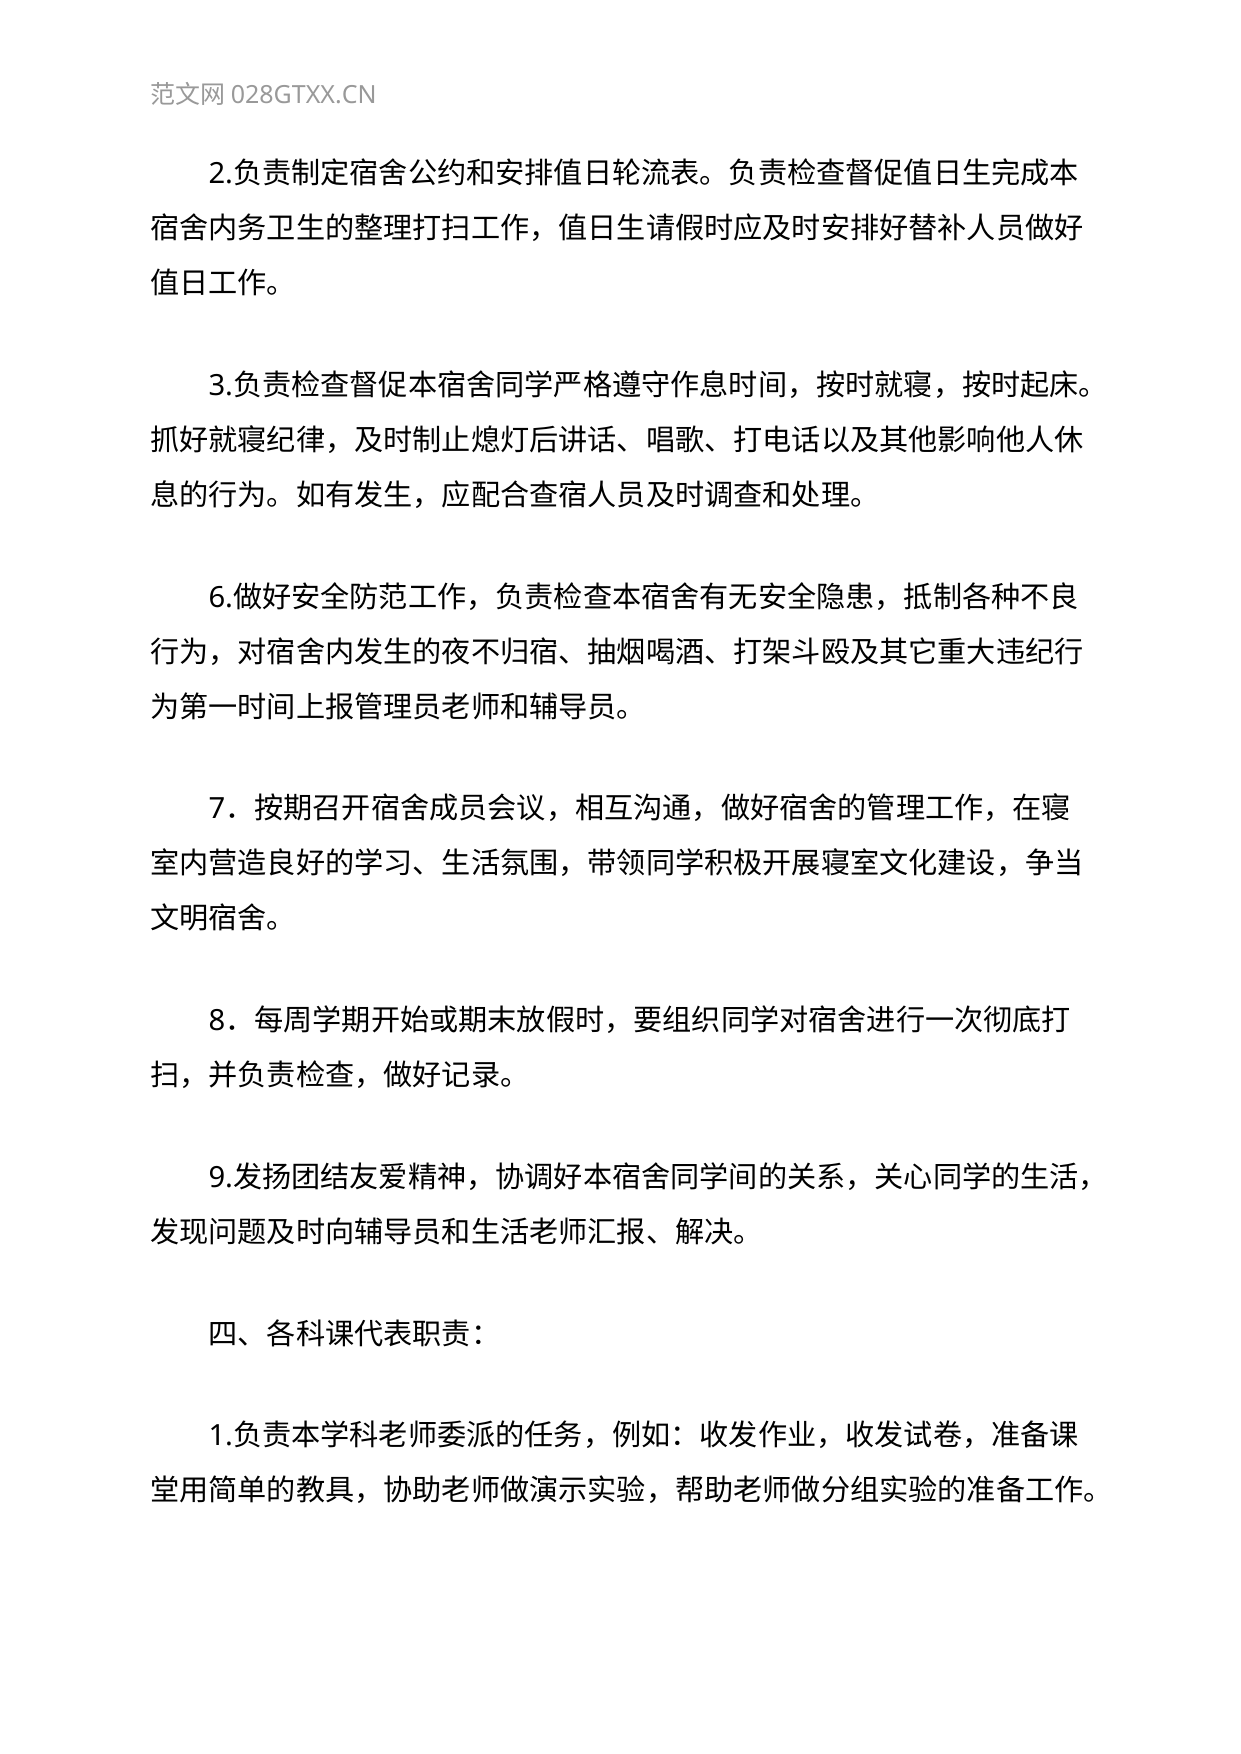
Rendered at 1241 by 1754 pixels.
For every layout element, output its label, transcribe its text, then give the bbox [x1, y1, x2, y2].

text 8．每周学期开始或期末放假时，要组织同学对宿舍进行一次彻底打扫，并负责检查，做好记录。 [150, 997, 1090, 1094]
text 四、各科课代表职责： [150, 1310, 1090, 1352]
text 6.做好安全防范工作，负责检查本宿舍有无安全隐患，抵制各种不良行为，对宿舍内发生的夜不归宿、抽烟喝酒、打架斗殴及其它重大违纪行为第一时间上报管理员老师和辅导员。 [150, 573, 1090, 726]
text 9.发扬团结友爱精神，协调好本宿舍同学间的关系，关心同学的生活，发现问题及时向辅导员和生活老师汇报、解决。 [150, 1153, 1090, 1251]
text 2.负责制定宿舍公约和安排值日轮流表。负责检查督促值日生完成本宿舍内务卫生的整理打扫工作，值日生请假时应及时安排好替补人员做好值日工作。 [150, 150, 1090, 302]
text 7．按期召开宿舍成员会议，相互沟通，做好宿舍的管理工作，在寝室内营造良好的学习、生活氛围，带领同学积极开展寝室文化建设，争当文明宿舍。 [150, 785, 1090, 937]
text 1.负责本学科老师委派的任务，例如：收发作业，收发试卷，准备课堂用简单的教具，协助老师做演示实验，帮助老师做分组实验的准备工作。 [150, 1412, 1090, 1509]
text 3.负责检查督促本宿舍同学严格遵守作息时间，按时就寝，按时起床。抓好就寝纪律，及时制止熄灯后讲话、唱歌、打电话以及其他影响他人休息的行为。如有发生，应配合查宿人员及时调查和处理。 [150, 362, 1090, 514]
